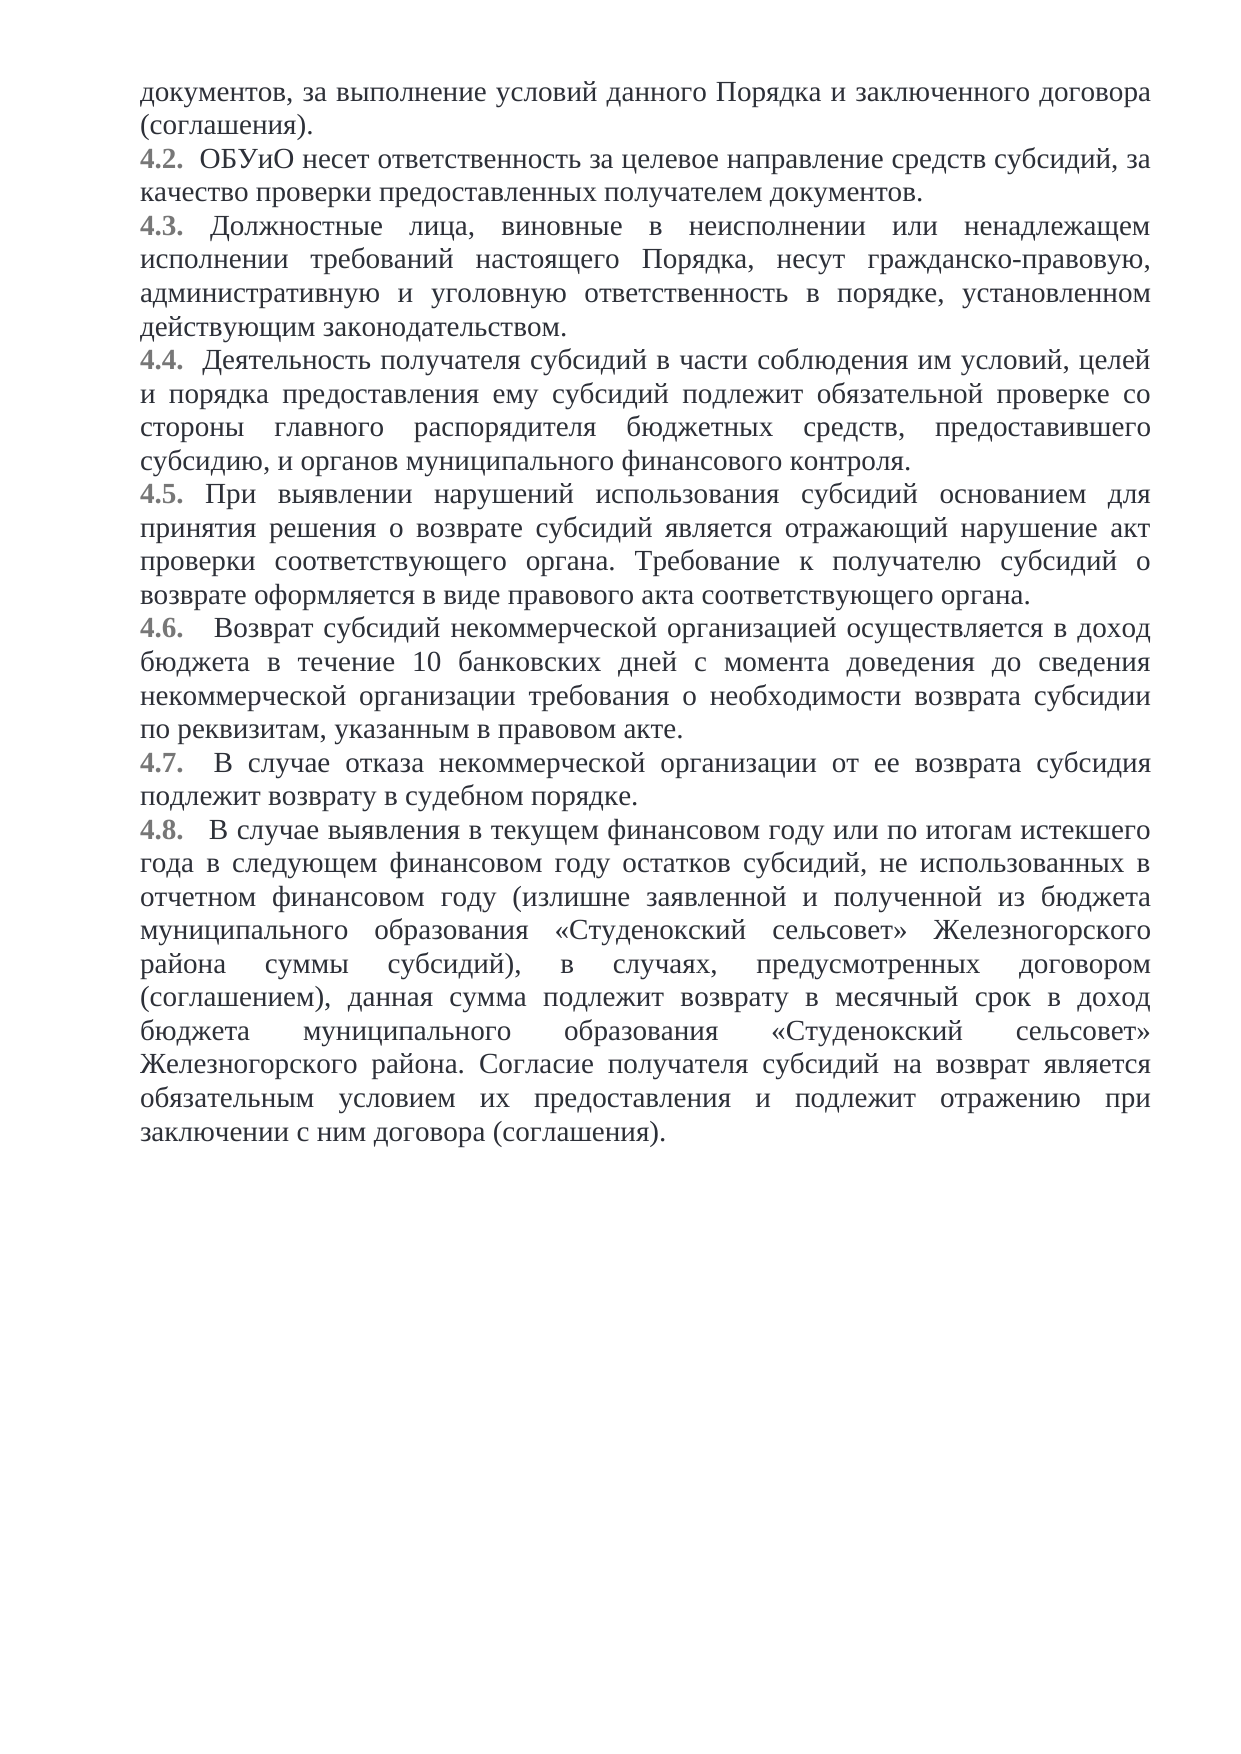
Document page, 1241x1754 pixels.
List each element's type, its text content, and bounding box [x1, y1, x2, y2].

text 4.7. В случае отказа некоммерческой организации от ее возврата субсидия подлежит возврату в судебном порядке. [140, 745, 1152, 812]
text 4.8. В случае выявления в текущем финансовом году или по итогам истекшего года в следующем финансовом году остатков субсидий, не использованных в отчетном финансовом году (излишне заявленной и полученной из бюджета муниципального образования «Студенокский сельсовет» Железногорского района суммы субсидий), в случаях, предусмотренных договором (соглашением), данная сумма подлежит возврату в месячный срок в доход бюджета муниципального образования «Студенокский сельсовет» Железногорского района. Согласие получателя субсидий на возврат является обязательным условием их предоставления и подлежит отражению при заключении с ним договора (соглашения). [140, 812, 1152, 1147]
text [140, 74, 1152, 141]
text 4.4. Деятельность получателя субсидий в части соблюдения им условий, целей и порядка предоставления ему субсидий подлежит обязательной проверке со стороны главного распорядителя бюджетных средств, предоставившего субсидию, и органов муниципального финансового контроля. [140, 342, 1152, 476]
text 4.3. Должностные лица, виновные в неисполнении или ненадлежащем исполнении требований настоящего Порядка, несут гражданско-правовую, административную и уголовную ответственность в порядке, установленном действующим законодательством. [140, 208, 1152, 342]
text 4.2. ОБУиО несет ответственность за целевое направление средств субсидий, за качество проверки предоставленных получателем документов. [140, 141, 1152, 208]
text 4.6. Возврат субсидий некоммерческой организацией осуществляется в доход бюджета в течение 10 банковских дней с момента доведения до сведения некоммерческой организации требования о необходимости возврата субсидии по реквизитам, указанным в правовом акте. [140, 611, 1152, 745]
text 4.5. При выявлении нарушений использования субсидий основанием для принятия решения о возврате субсидий является отражающий нарушение акт проверки соответствующего органа. Требование к получателю субсидий о возврате оформляется в виде правового акта соответствующего органа. [140, 476, 1152, 611]
